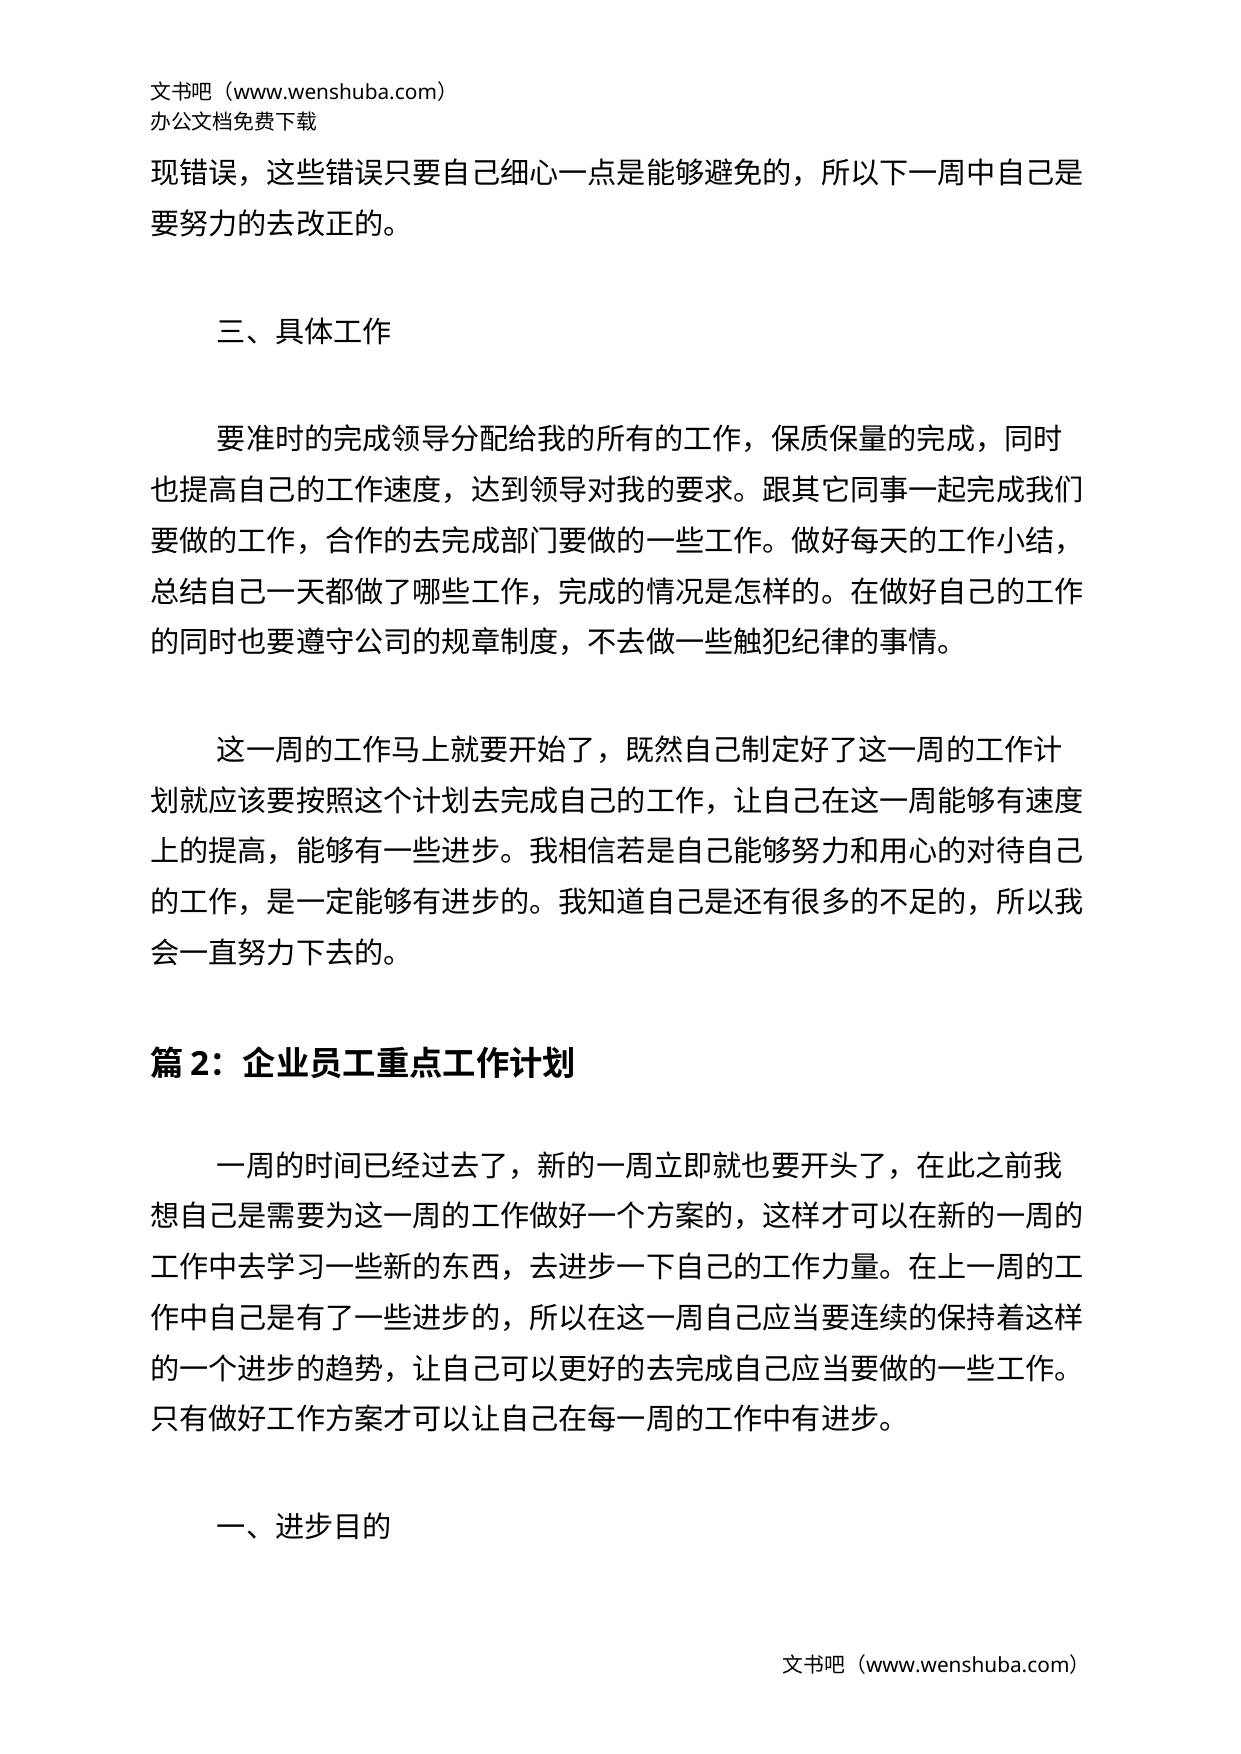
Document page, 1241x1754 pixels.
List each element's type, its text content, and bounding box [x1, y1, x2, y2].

text 要准时的完成领导分配给我的所有的工作，保质保量的完成，同时也提高自己的工作速度，达到领导对我的要求。跟其它同事一起完成我们要做的工作，合作的去完成部门要做的一些工作。做好每天的工作小结，总结自己一天都做了哪些工作，完成的情况是怎样的。在做好自己的工作的同时也要遵守公司的规章制度，不去做一些触犯纪律的事情。 [150, 416, 1090, 661]
text 篇2：企业员工重点工作计划 [150, 1037, 1090, 1085]
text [150, 150, 1090, 243]
text 一周的时间已经过去了，新的一周立即就也要开头了，在此之前我想自己是需要为这一周的工作做好一个方案的，这样才可以在新的一周的工作中去学习一些新的东西，去进步一下自己的工作力量。在上一周的工作中自己是有了一些进步的，所以在这一周自己应当要连续的保持着这样的一个进步的趋势，让自己可以更好的去完成自己应当要做的一些工作。只有做好工作方案才可以让自己在每一周的工作中有进步。 [150, 1142, 1090, 1438]
text 这一周的工作马上就要开始了，既然自己制定好了这一周的工作计划就应该要按照这个计划去完成自己的工作，让自己在这一周能够有速度上的提高，能够有一些进步。我相信若是自己能够努力和用心的对待自己的工作，是一定能够有进步的。我知道自己是还有很多的不足的，所以我会一直努力下去的。 [150, 726, 1090, 972]
text 一、进步目的 [150, 1503, 1090, 1546]
text 三、具体工作 [150, 308, 1090, 351]
